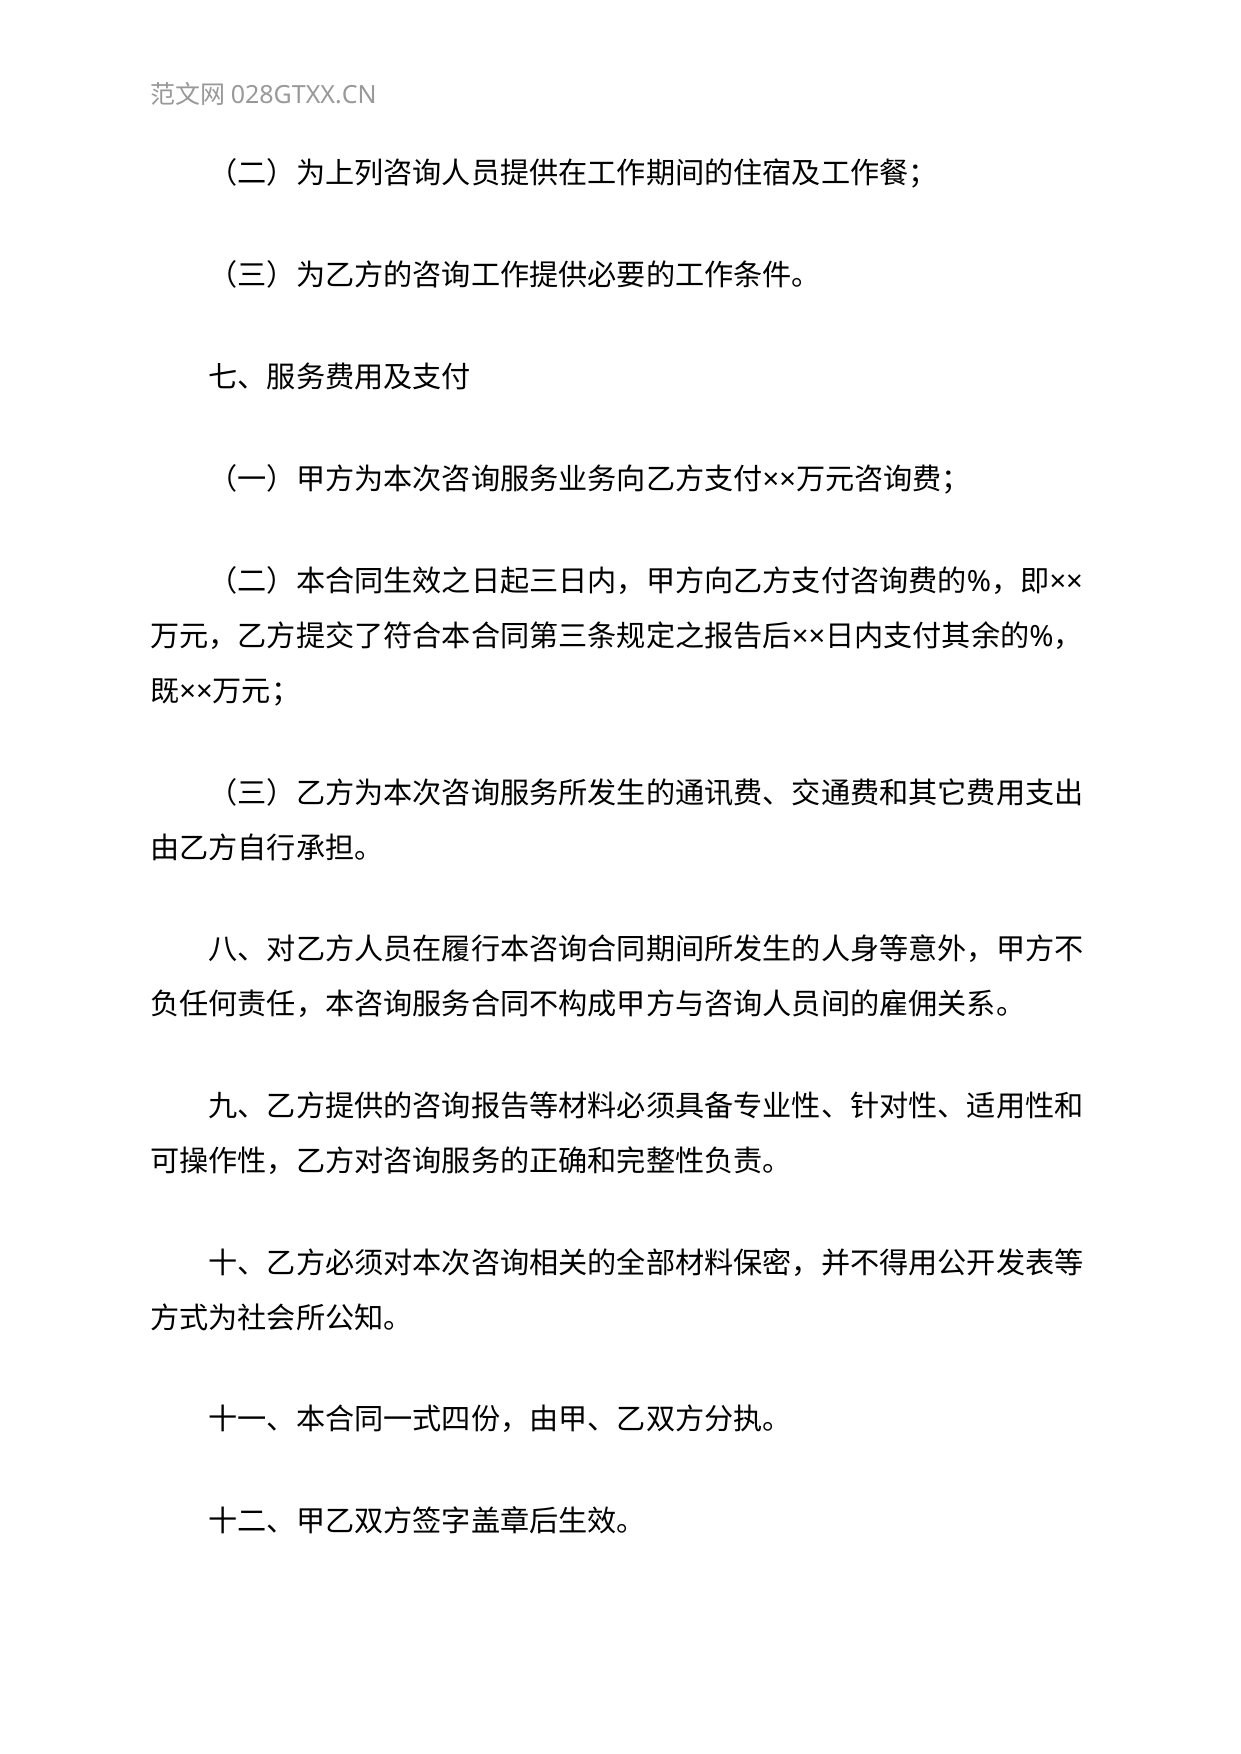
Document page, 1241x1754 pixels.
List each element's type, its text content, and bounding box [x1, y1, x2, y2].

text 八、对乙方人员在履行本咨询合同期间所发生的人身等意外，甲方不负任何责任，本咨询服务合同不构成甲方与咨询人员间的雇佣关系。 [150, 926, 1090, 1023]
text （一）甲方为本次咨询服务业务向乙方支付××万元咨询费； [150, 455, 1090, 498]
text 九、乙方提供的咨询报告等材料必须具备专业性、针对性、适用性和可操作性，乙方对咨询服务的正确和完整性负责。 [150, 1083, 1090, 1180]
text 十一、本合同一式四份，由甲、乙双方分执。 [150, 1396, 1090, 1438]
text （三）乙方为本次咨询服务所发生的通讯费、交通费和其它费用支出由乙方自行承担。 [150, 769, 1090, 866]
text 十二、甲乙双方签字盖章后生效。 [150, 1498, 1090, 1540]
text 十、乙方必须对本次咨询相关的全部材料保密，并不得用公开发表等方式为社会所公知。 [150, 1239, 1090, 1336]
text 七、服务费用及支付 [150, 353, 1090, 396]
text （二）本合同生效之日起三日内，甲方向乙方支付咨询费的%，即××万元，乙方提交了符合本合同第三条规定之报告后××日内支付其余的%，既××万元； [150, 557, 1090, 710]
text （二）为上列咨询人员提供在工作期间的住宿及工作餐； [150, 150, 1090, 192]
text （三）为乙方的咨询工作提供必要的工作条件。 [150, 252, 1090, 294]
